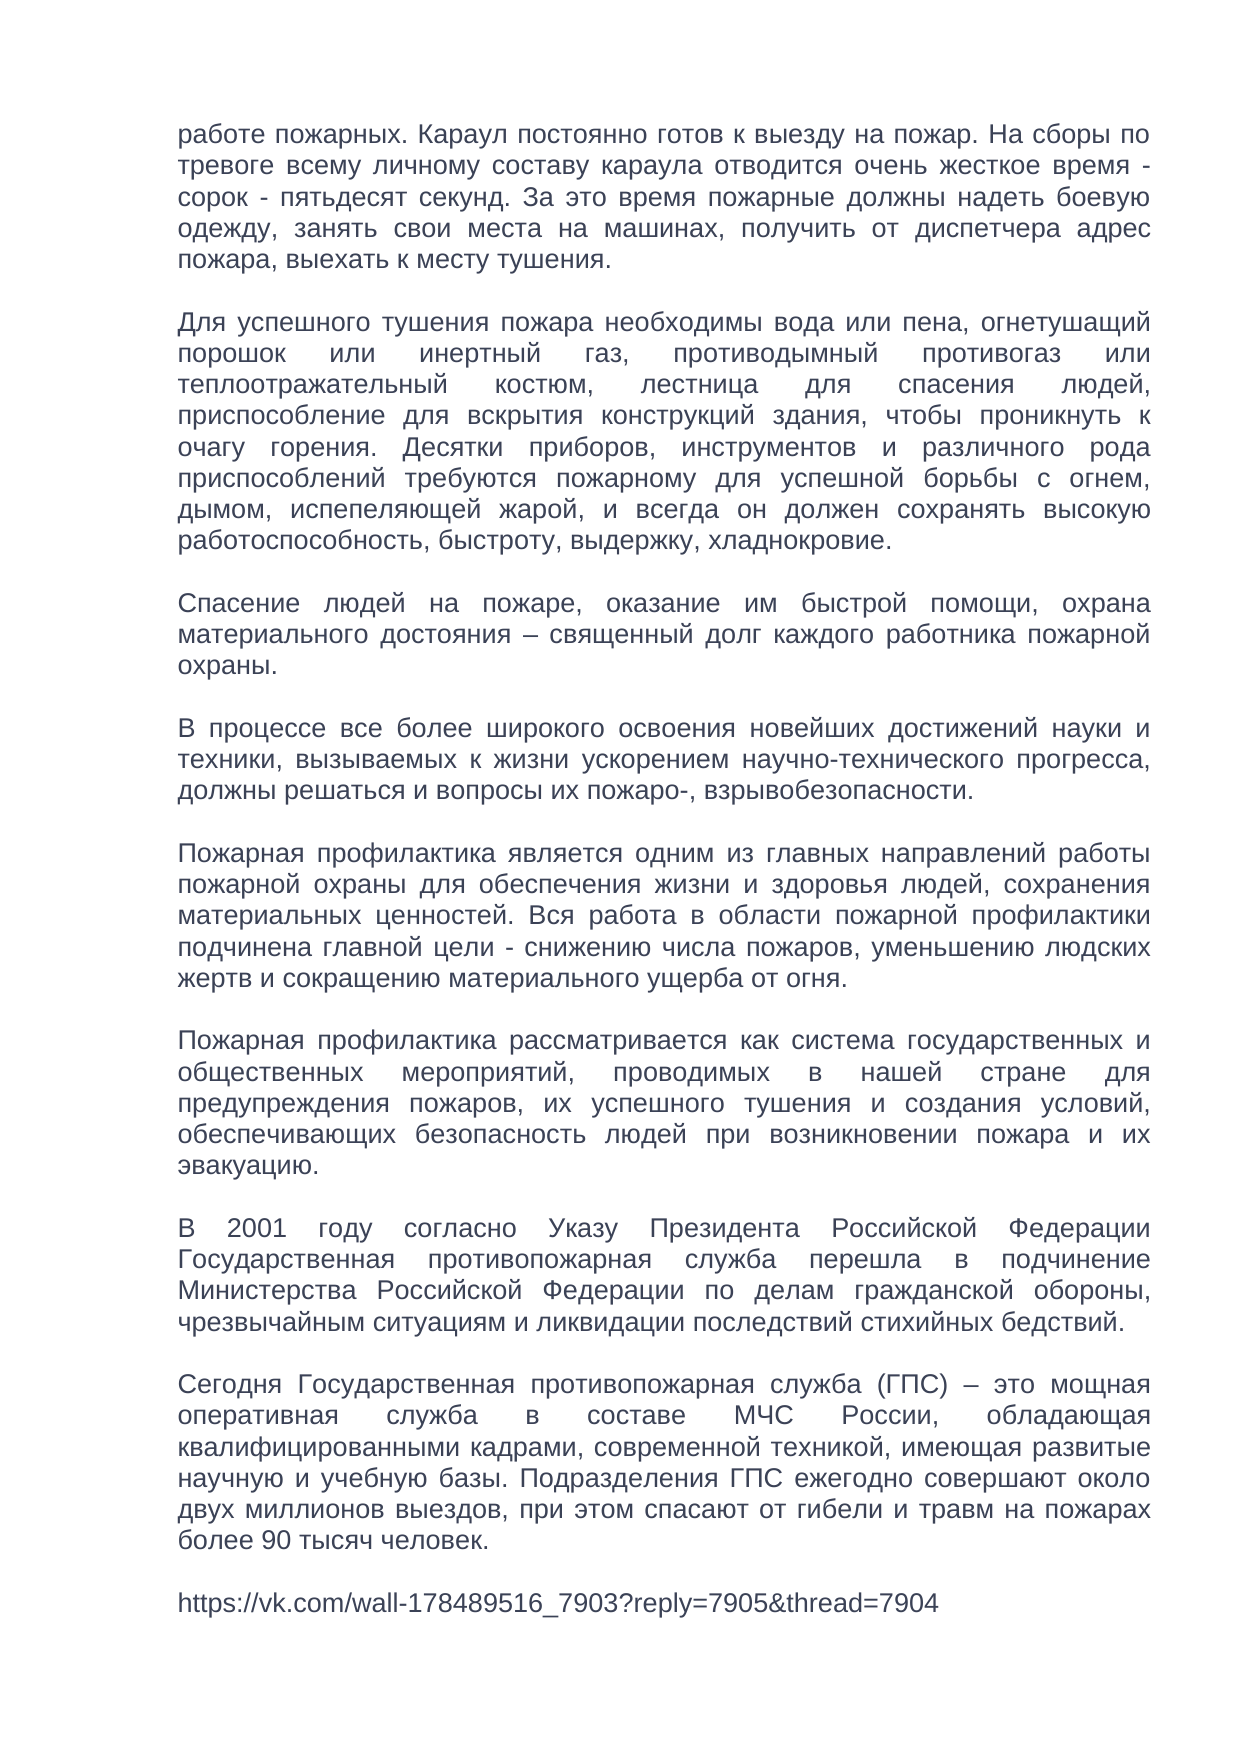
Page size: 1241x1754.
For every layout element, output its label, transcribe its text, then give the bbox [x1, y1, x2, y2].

text Пожарная профилактика является одним из главных направлений работы пожарной охраны для обеспечения жизни и здоровья людей, сохранения материальных ценностей. Вся работа в области пожарной профилактики подчинена главной цели - снижению числа пожаров, уменьшению людских жертв и сокращению материального ущерба от огня. [177, 837, 1152, 993]
text Сегодня Государственная противопожарная служба (ГПС) – это мощная оперативная служба в составе МЧС России, обладающая квалифицированными кадрами, современной техникой, имеющая развитые научную и учебную базы. Подразделения ГПС ежегодно совершают около двух миллионов выездов, при этом спасают от гибели и травм на пожарах более 90 тысяч человек. [177, 1368, 1152, 1556]
text В процессе все более широкого освоения новейших достижений науки и техники, вызываемых к жизни ускорением научно-технического прогресса, должны решаться и вопросы их пожаро-, взрывобезопасности. [177, 712, 1152, 806]
text Спасение людей на пожаре, оказание им быстрой помощи, охрана материального достояния – священный долг каждого работника пожарной охраны. [177, 587, 1152, 681]
text В 2001 году согласно Указу Президента Российской Федерации Государственная противопожарная служба перешла в подчинение Министерства Российской Федерации по делам гражданской обороны, чрезвычайным ситуациям и ликвидации последствий стихийных бедствий. [177, 1212, 1152, 1337]
text Пожарная профилактика рассматривается как система государственных и общественных мероприятий, проводимых в нашей стране для предупреждения пожаров, их успешного тушения и создания условий, обеспечивающих безопасность людей при возникновении пожара и их эвакуацию. [177, 1024, 1152, 1181]
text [177, 118, 1152, 274]
text Для успешного тушения пожара необходимы вода или пена, огнетушащий порошок или инертный газ, противодымный противогаз или теплоотражательный костюм, лестница для спасения людей, приспособление для вскрытия конструкций здания, чтобы проникнуть к очагу горения. Десятки приборов, инструментов и различного рода приспособлений требуются пожарному для успешной борьбы с огнем, дымом, испепеляющей жарой, и всегда он должен сохранять высокую работоспособность, быстроту, выдержку, хладнокровие. [177, 306, 1152, 556]
text https://vk.com/wall-178489516_7903?reply=7905&thread=7904 [177, 1587, 1152, 1618]
